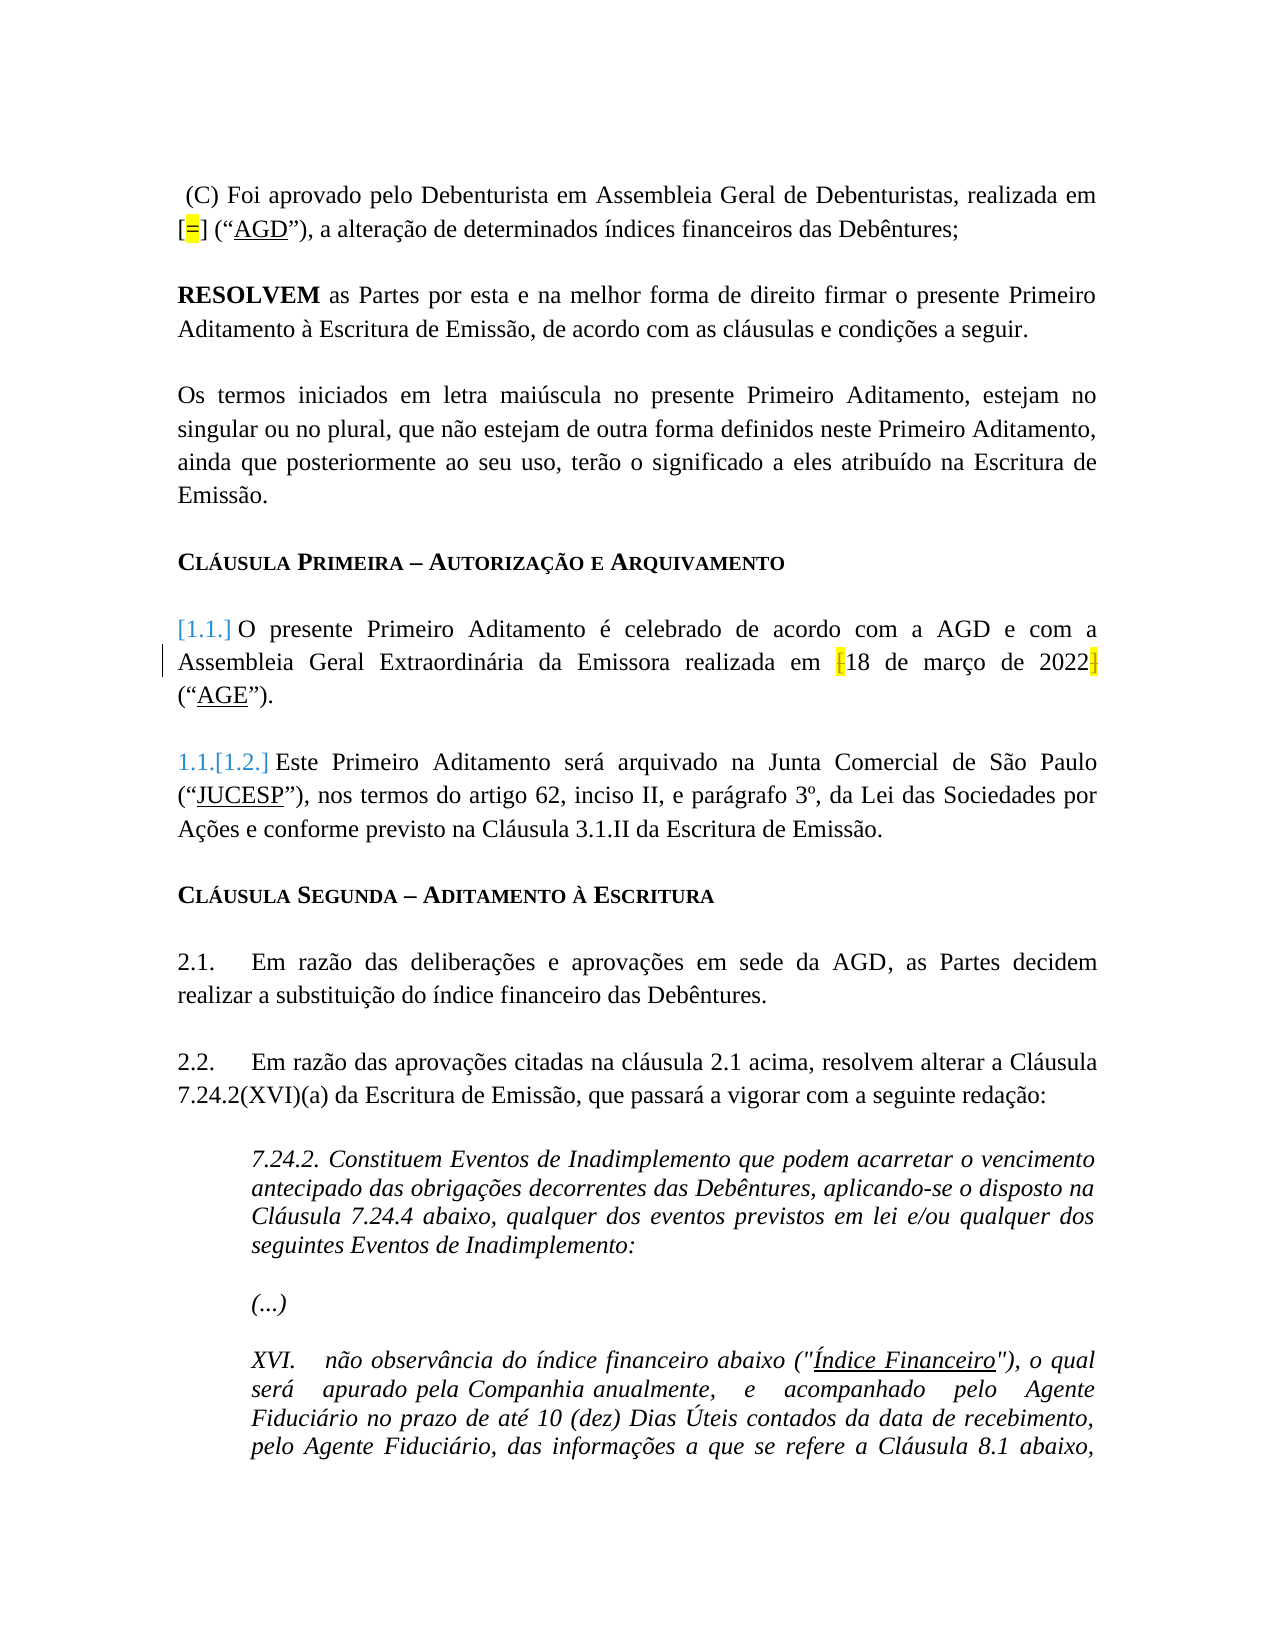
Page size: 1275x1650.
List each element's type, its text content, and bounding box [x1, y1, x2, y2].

list Este Primeiro Aditamento será arquivado na Junta Comercial de São Paulo (“JUCESP”), nos termos do artigo 62, inciso II, e parágrafo 3º, da Lei das Sociedades por Ações e conforme previsto na Cláusula 3.1.II da Escritura de Emissão. [177, 744, 1098, 844]
text Os termos iniciados em letra maiúscula no presente Primeiro Aditamento, estejam no singular ou no plural, que não estejam de outra forma definidos neste Primeiro Aditamento, ainda que posteriormente ao seu uso, terão o significado a eles atribuído na Escritura de Emissão. [177, 377, 1098, 511]
list O presente Primeiro Aditamento é celebrado de acordo com a AGD e com a Assembleia Geral Extraordinária da Emissora realizada em 18 de março de 2022 (“AGE”). [177, 611, 1098, 711]
text (C) Foi aprovado pelo Debenturista em Assembleia Geral de Debenturistas, realizada em [=] (“AGD”), a alteração de determinados índices financeiros das Debêntures; [177, 177, 1098, 244]
text 2.1. Em razão das deliberações e aprovações em sede da AGD, as Partes decidem realizar a substituição do índice financeiro das Debêntures. [177, 944, 1098, 1011]
text RESOLVEM as Partes por esta e na melhor forma de direito firmar o presente Primeiro Aditamento à Escritura de Emissão, de acordo com as cláusulas e condições a seguir. [177, 277, 1098, 344]
text 2.2. Em razão das aprovações citadas na cláusula 2.1 acima, resolvem alterar a Cláusula 7.24.2(XVI)(a) da Escritura de Emissão, que passará a vigorar com a seguinte redação: [177, 1044, 1098, 1111]
text 7.24.2. Constituem Eventos de Inadimplemento que podem acarretar o vencimento antecipado das obrigações decorrentes das Debêntures, aplicando-se o disposto na Cláusula 7.24.4 abaixo, qualquer dos eventos previstos em lei e/ou qualquer dos seguintes Eventos de Inadimplemento: [251, 1144, 1098, 1259]
text Cláusula Segunda – Aditamento à Escritura [177, 877, 1098, 911]
text Cláusula Primeira – Autorização e Arquivamento [177, 544, 1098, 577]
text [251, 1345, 1098, 1460]
text (...) [177, 1288, 1098, 1316]
